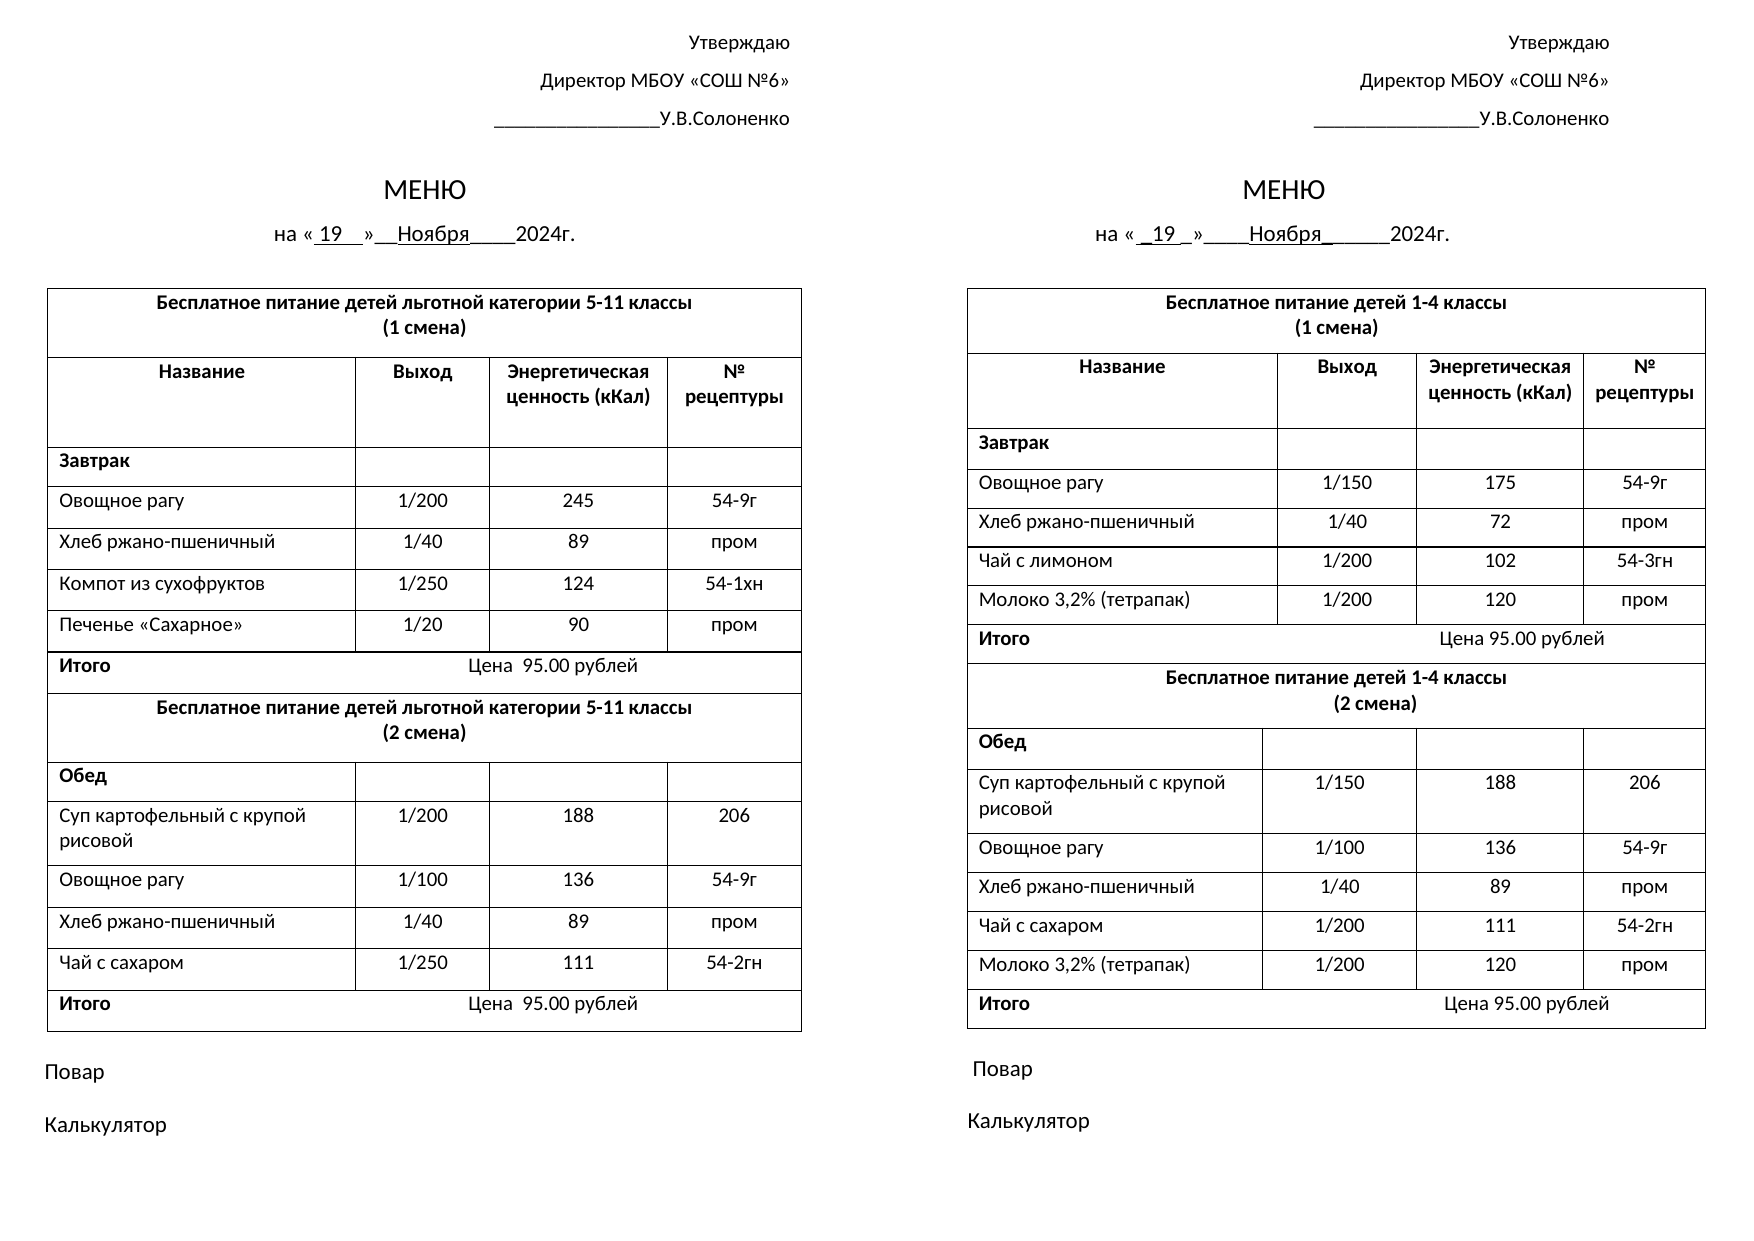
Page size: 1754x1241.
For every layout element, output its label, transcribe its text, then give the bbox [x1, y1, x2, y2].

table_cell 120 [1417, 951, 1583, 989]
table_cell Итого Цена 95.00 рублей [48, 991, 801, 1031]
table_cell 1/40 [1263, 873, 1416, 911]
table_cell 54-1хн [668, 570, 801, 610]
table_cell № рецептуры [668, 358, 801, 447]
table_cell пром [1584, 586, 1705, 624]
table_cell Название [968, 354, 1277, 428]
table_cell Завтрак [968, 429, 1277, 468]
table_cell [490, 763, 667, 801]
table_cell Выход [356, 358, 489, 447]
text ________________У.В.Солоненко [879, 105, 1609, 131]
table_cell 111 [1417, 912, 1583, 950]
table_header Бесплатное питание детей 1-4 классы (1 смена) [968, 289, 1705, 352]
table_cell 72 [1417, 509, 1583, 546]
table_cell Овощное рагу [968, 470, 1277, 507]
table_cell 245 [490, 487, 667, 527]
table_cell 54-2гн [1584, 912, 1705, 950]
table_cell 120 [1417, 586, 1583, 624]
table_cell пром [1584, 951, 1705, 989]
table_cell 1/200 [1263, 951, 1416, 989]
table_cell Выход [1278, 354, 1416, 428]
text Утверждаю [879, 29, 1609, 55]
table_cell пром [1584, 873, 1705, 911]
table_cell 1/40 [356, 529, 489, 569]
table_cell 111 [490, 949, 667, 989]
table_cell [1584, 729, 1705, 768]
table_cell 54-9г [668, 487, 801, 527]
text на « 19 »__Ноября____2024г. [59, 219, 790, 247]
table_cell пром [668, 611, 801, 651]
table_cell [356, 448, 489, 486]
table_cell 175 [1417, 470, 1583, 507]
table_cell [668, 763, 801, 801]
table_header Бесплатное питание детей льготной категории 5-11 классы (1 смена) [48, 289, 801, 357]
table_cell Суп картофельный с крупой рисовой [968, 770, 1262, 833]
table_cell Хлеб ржано-пшеничный [48, 908, 355, 948]
table_cell Бесплатное питание детей льготной категории 5-11 классы (2 смена) [48, 694, 801, 762]
table_cell 1/250 [356, 570, 489, 610]
text ________________У.В.Солоненко [59, 105, 790, 131]
table_cell 1/250 [356, 949, 489, 989]
table_cell Итого Цена 95.00 рублей [48, 653, 801, 693]
table_cell [490, 448, 667, 486]
table_cell 1/40 [356, 908, 489, 948]
table_cell 54-9г [1584, 470, 1705, 507]
table_cell [1584, 429, 1705, 468]
table_cell 89 [490, 908, 667, 948]
table_cell Овощное рагу [48, 866, 355, 907]
text МЕНЮ [59, 171, 790, 207]
table_cell [1263, 729, 1416, 768]
text Повар [967, 1054, 1609, 1082]
table_cell 1/150 [1263, 770, 1416, 833]
text Директор МБОУ «СОШ №6» [59, 67, 790, 93]
table_cell Хлеб ржано-пшеничный [968, 509, 1277, 546]
text на « _19 _»____Ноября______2024г. [879, 219, 1609, 247]
table_cell Компот из сухофруктов [48, 570, 355, 610]
table_cell 54-3гн [1584, 548, 1705, 585]
table_cell пром [668, 908, 801, 948]
table_cell Бесплатное питание детей 1-4 классы (2 смена) [968, 664, 1705, 728]
table_cell № рецептуры [1584, 354, 1705, 428]
table_cell 1/200 [356, 802, 489, 865]
table_cell пром [1584, 509, 1705, 546]
table_cell Завтрак [48, 448, 355, 486]
table_cell 206 [668, 802, 801, 865]
table_cell 1/200 [1278, 548, 1416, 585]
table_cell 1/150 [1278, 470, 1416, 507]
table_cell 1/200 [356, 487, 489, 527]
table_cell Суп картофельный с крупой рисовой [48, 802, 355, 865]
text МЕНЮ [879, 171, 1609, 207]
table_cell 54-2гн [668, 949, 801, 989]
table_cell Чай с сахаром [48, 949, 355, 989]
table_cell [1417, 729, 1583, 768]
table_cell 1/20 [356, 611, 489, 651]
table_cell Обед [48, 763, 355, 801]
table_cell Итого Цена 95.00 рублей [968, 990, 1705, 1028]
table_cell 136 [490, 866, 667, 907]
table_cell 188 [1417, 770, 1583, 833]
table_cell 54-9г [1584, 834, 1705, 872]
table_cell [1278, 429, 1416, 468]
text Директор МБОУ «СОШ №6» [879, 67, 1609, 93]
table_cell 89 [490, 529, 667, 569]
table_cell 89 [1417, 873, 1583, 911]
table_cell Печенье «Сахарное» [48, 611, 355, 651]
text Калькулятор [44, 1110, 790, 1138]
table_cell 1/100 [1263, 834, 1416, 872]
table_cell Овощное рагу [48, 487, 355, 527]
table_cell 1/200 [1278, 586, 1416, 624]
table_cell 54-9г [668, 866, 801, 907]
table_cell 102 [1417, 548, 1583, 585]
table_cell Обед [968, 729, 1262, 768]
table_cell 136 [1417, 834, 1583, 872]
table_cell [356, 763, 489, 801]
table_cell Овощное рагу [968, 834, 1262, 872]
table_cell Название [48, 358, 355, 447]
table_cell Хлеб ржано-пшеничный [48, 529, 355, 569]
table_cell пром [668, 529, 801, 569]
table_cell Хлеб ржано-пшеничный [968, 873, 1262, 911]
table_cell Итого Цена 95.00 рублей [968, 625, 1705, 663]
table_cell [668, 448, 801, 486]
table_cell Молоко 3,2% (тетрапак) [968, 951, 1262, 989]
table_cell 1/40 [1278, 509, 1416, 546]
table_cell 1/200 [1263, 912, 1416, 950]
table_cell 206 [1584, 770, 1705, 833]
table_cell Чай с сахаром [968, 912, 1262, 950]
text Калькулятор [967, 1107, 1609, 1135]
text Утверждаю [59, 29, 790, 55]
table_cell [1417, 429, 1583, 468]
table_cell Молоко 3,2% (тетрапак) [968, 586, 1277, 624]
table_cell 90 [490, 611, 667, 651]
table_cell Чай с лимоном [968, 548, 1277, 585]
text Повар [44, 1057, 790, 1085]
table_cell Энергетическая ценность (кКал) [1417, 354, 1583, 428]
table_cell 1/100 [356, 866, 489, 907]
table_cell 124 [490, 570, 667, 610]
table_cell Энергетическая ценность (кКал) [490, 358, 667, 447]
table_cell 188 [490, 802, 667, 865]
